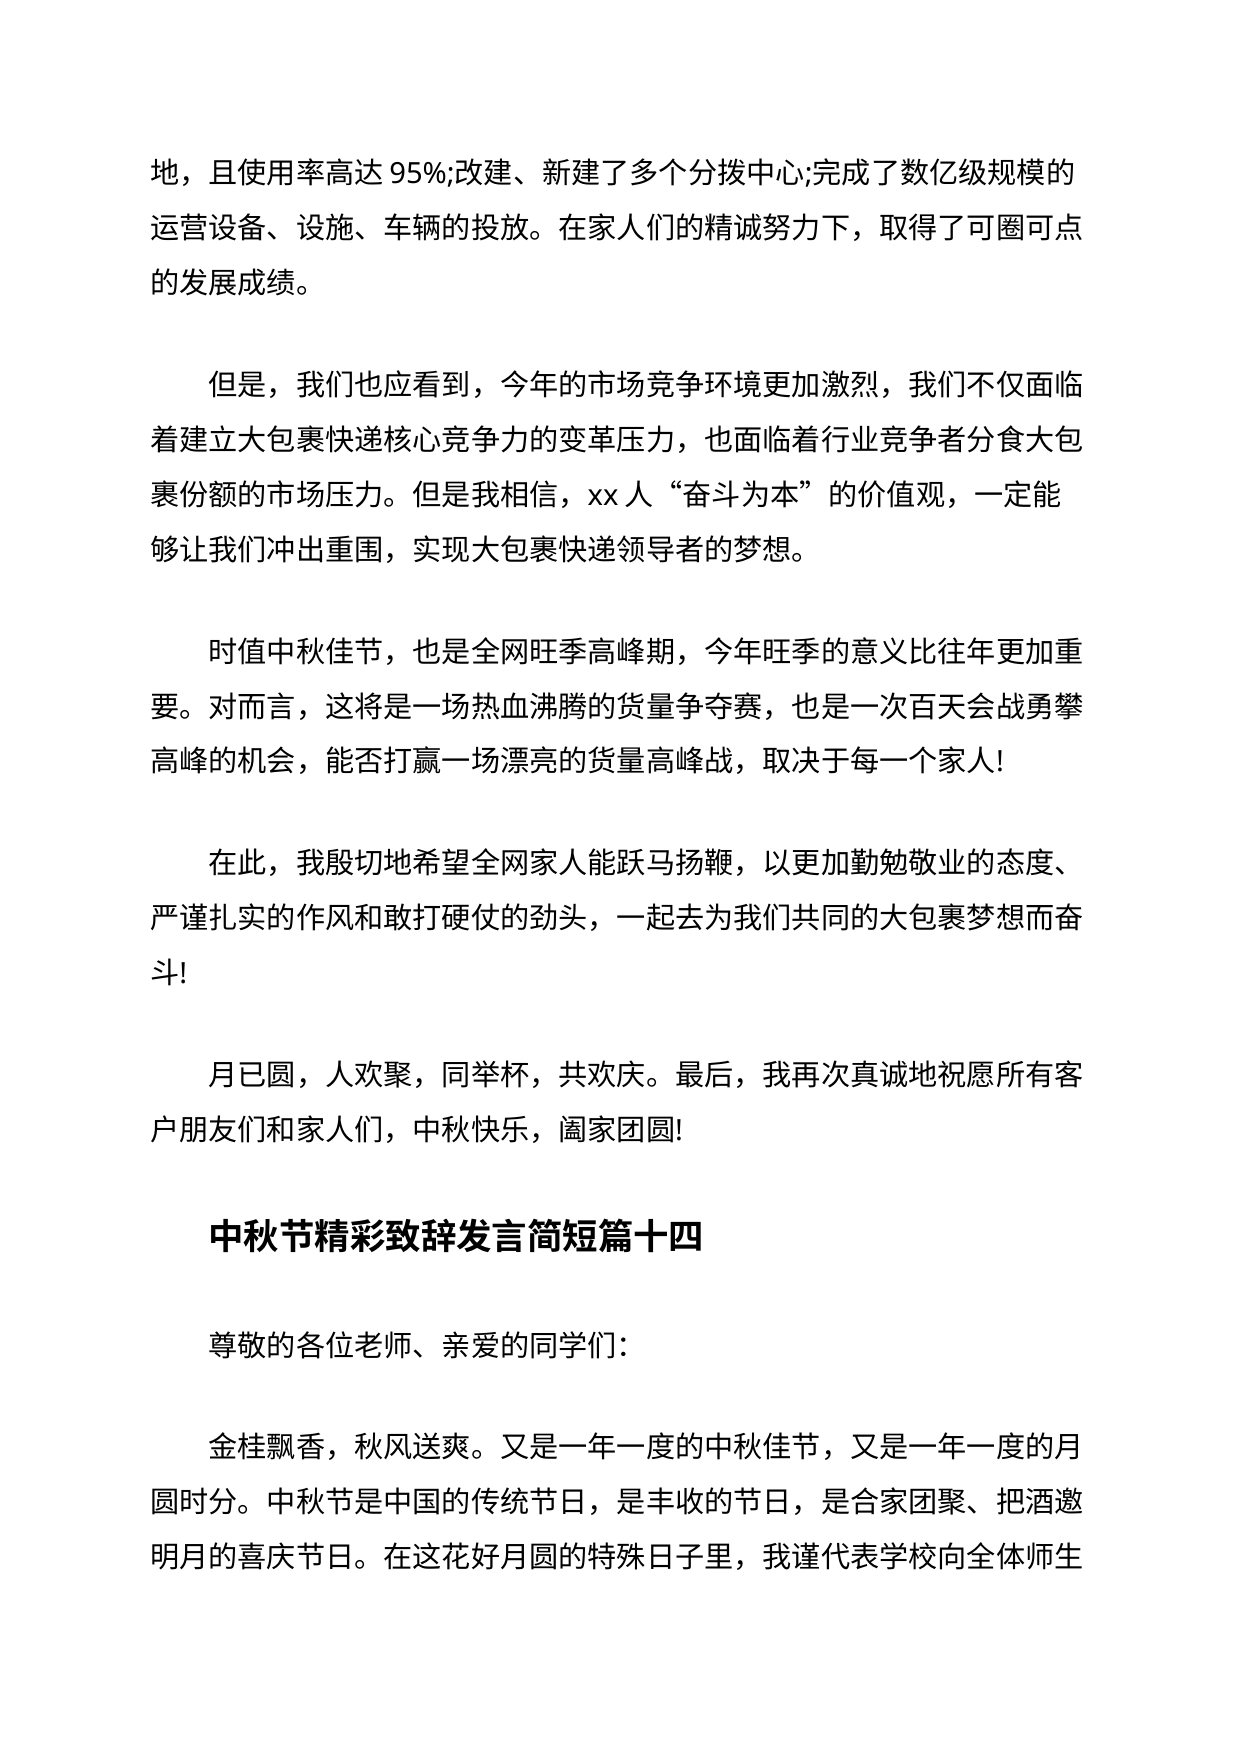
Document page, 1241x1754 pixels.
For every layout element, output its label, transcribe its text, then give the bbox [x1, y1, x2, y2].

text 时值中秋佳节，也是全网旺季高峰期，今年旺季的意义比往年更加重要。对而言，这将是一场热血沸腾的货量争夺赛，也是一次百天会战勇攀高峰的机会，能否打赢一场漂亮的货量高峰战，取决于每一个家人! [150, 628, 1090, 780]
text 但是，我们也应看到，今年的市场竞争环境更加激烈，我们不仅面临着建立大包裹快递核心竞争力的变革压力，也面临着行业竞争者分食大包裹份额的市场压力。但是我相信，xx人“奋斗为本”的价值观，一定能够让我们冲出重围，实现大包裹快递领导者的梦想。 [150, 362, 1090, 569]
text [150, 1424, 1090, 1576]
text 中秋节精彩致辞发言简短篇十四 [150, 1209, 1090, 1260]
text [150, 150, 1090, 302]
text 尊敬的各位老师、亲爱的同学们： [150, 1322, 1090, 1364]
text 在此，我殷切地希望全网家人能跃马扬鞭，以更加勤勉敬业的态度、严谨扎实的作风和敢打硬仗的劲头，一起去为我们共同的大包裹梦想而奋斗! [150, 840, 1090, 992]
text 月已圆，人欢聚，同举杯，共欢庆。最后，我再次真诚地祝愿所有客户朋友们和家人们，中秋快乐，阖家团圆! [150, 1052, 1090, 1149]
